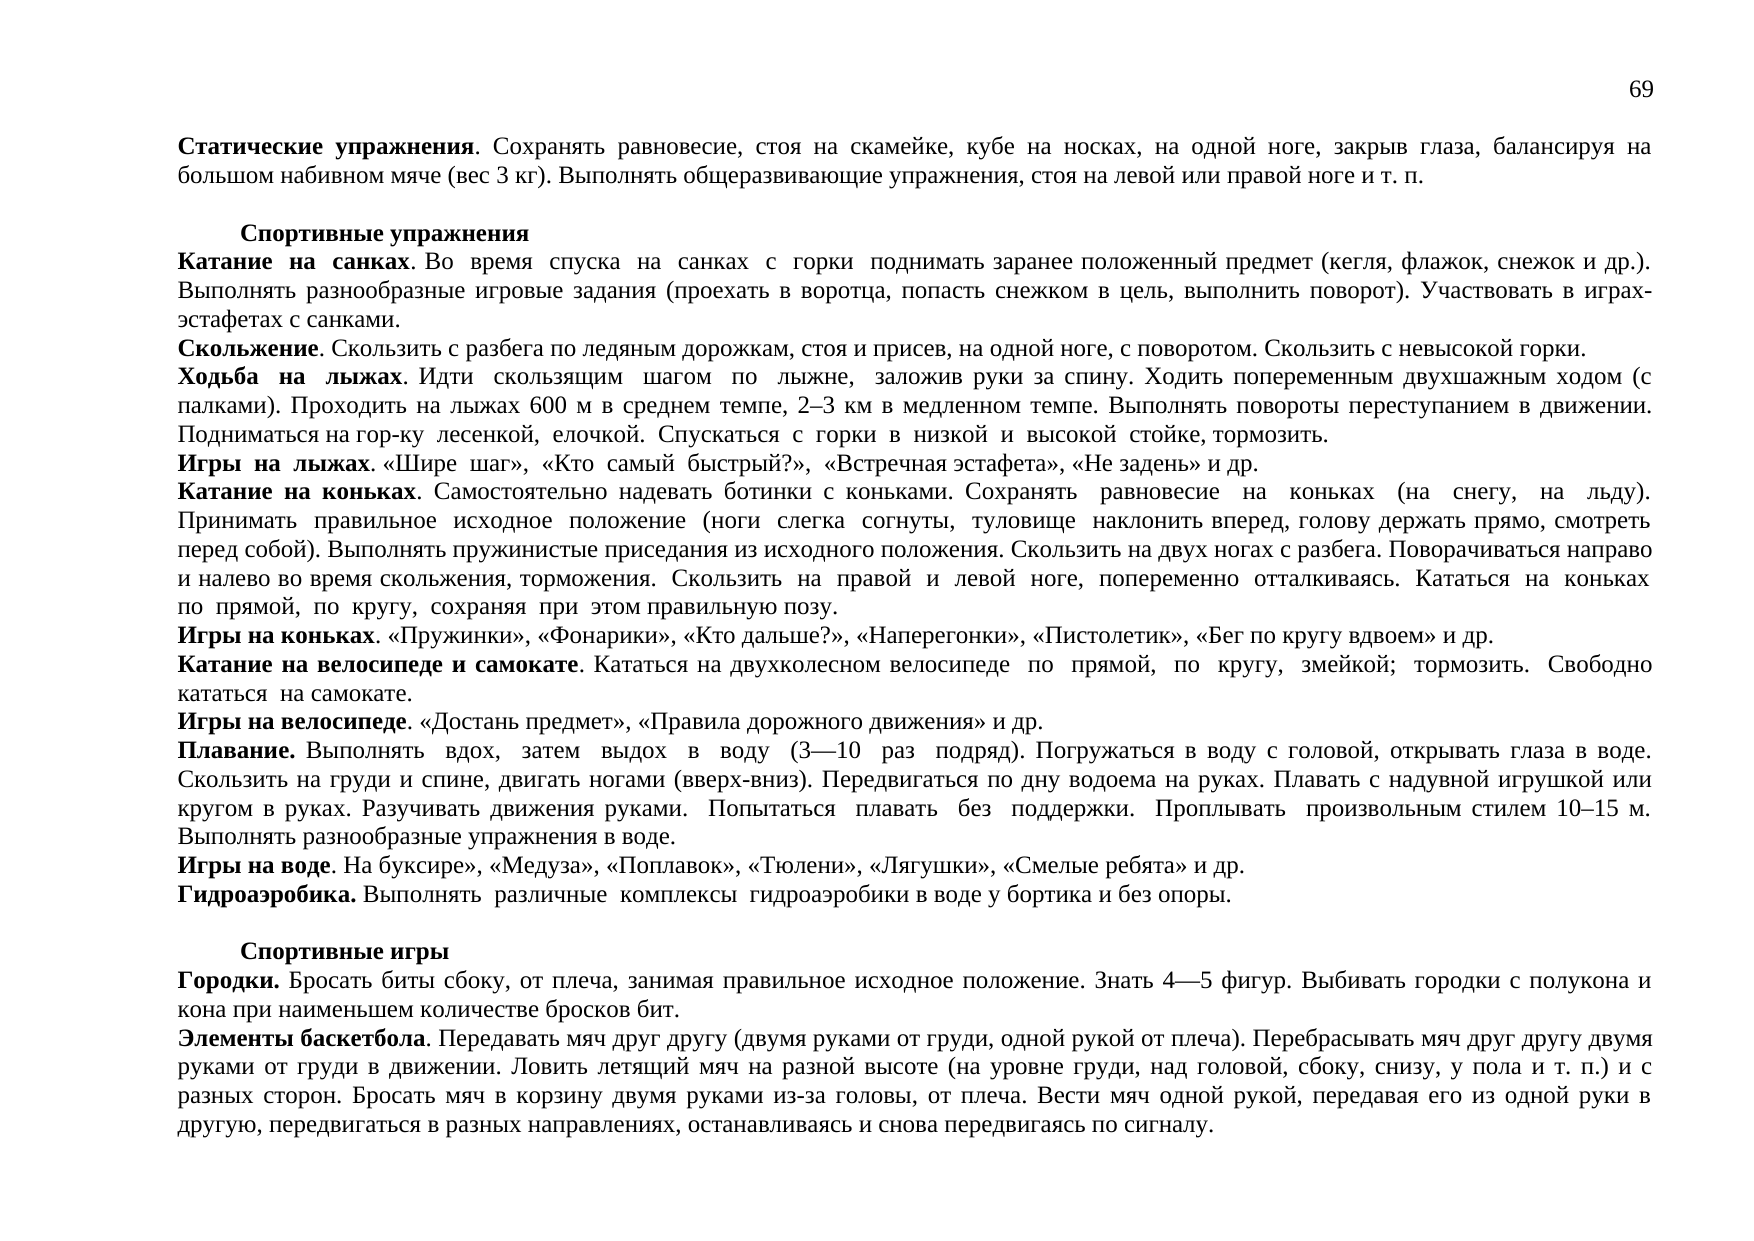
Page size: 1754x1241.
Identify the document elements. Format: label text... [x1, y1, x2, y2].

text Катание на коньках. Самостоятельно надевать ботинки с коньками. Сохранять равновесие на коньках (на снегу, на льду). Принимать правильное исходное положение (ноги слегка согнуты, туловище наклонить вперед, голову держать прямо, смотреть перед собой). Выполнять пружинистые приседания из исходного положения. Скользить на двух ногах с разбега. Поворачиваться направо и налево во время скольжения, торможения. Скользить на правой и левой ноге, попеременно отталкиваясь. Кататься на коньках по прямой, по кpyгy, сохраняя при этом правильную позу. [177, 476, 1654, 620]
text Спортивные игры [177, 936, 1654, 965]
text Спортивные упражнения [177, 218, 1654, 246]
text Гидроаэробика. Выполнять различные комплексы гидроаэробики в воде у бортика и без опоры. [177, 879, 1654, 908]
text Плавание. Выполнять вдох, затем выдох в воду (3—10 раз подряд). Погружаться в воду с головой, открывать глаза в воде. Скользить на груди и спине, двигать ногами (вверх-вниз). Передвигаться по дну водоема на руках. Плавать с надувной игрушкой или кругом в руках. Разучивать движения руками. Попытаться плавать без поддержки. Проплывать произвольным стилем 10–15 м. Выполнять разнообразные упражнения в воде. [177, 735, 1654, 850]
text Статические упражнения. Сохранять равновесие, стоя на скамейке, кубе на носках, на одной ноге, закрыв глаза, балансируя на большом набивном мяче (вес 3 кг). Выполнять общеразвивающие упражнения, стоя на левой или правой ноге и т. п. [177, 131, 1654, 189]
text Катание на санках. Во время спуска на санках с горки поднимать заранее положенный предмет (кегля, флажок, снежок и др.). Выполнять разнообразные игровые задания (проехать в воротца, попасть снежком в цель, выполнить поворот). Участвовать в играх-эстафетах с санками. [177, 246, 1654, 333]
text Игры на лыжах. «Шире шаг», «Кто самый быстрый?», «Встречная эстафета», «Не задень» и др. [177, 448, 1654, 476]
text Игры на коньках. «Пружинки», «Фонарики», «Кто дальше?», «Наперегонки», «Пистолетик», «Бег по кругу вдвоем» и др. [177, 620, 1654, 649]
text Катание на велосипеде и самокате. Кататься на двухколесном велосипеде по прямой, по кругу, змейкой; тормозить. Свободно кататься на самокате. [177, 649, 1654, 706]
text Скольжение. Скользить с разбега по ледяным дорожкам, стоя и присев, на одной ноге, с поворотом. Скользить с невысокой горки. [177, 333, 1654, 361]
text Городки. Бросать биты сбоку, от плеча, занимая правильное исходное положение. Знать 4—5 фигур. Выбивать городки с полукона и кона при наименьшем количестве бросков бит. [177, 965, 1654, 1023]
text Игры на воде. На буксире», «Медуза», «Поплавок», «Тюлени», «Лягушки», «Смелые ребята» и др. [177, 850, 1654, 879]
text Элементы баскетбола. Передавать мяч друг другу (двумя руками от груди, одной рукой от плеча). Перебрасывать мяч друг другу двумя руками от груди в движении. Ловить летящий мяч на разной высоте (на уровне груди, над головой, сбоку, снизу, у пола и т. п.) и с разных сторон. Бросать мяч в корзину двумя руками из-за головы, от плеча. Вести мяч одной рукой, передавая его из одной руки в другую, передвигаться в разных направлениях, останавливаясь и снова передвигаясь по сигналу. [177, 1023, 1654, 1138]
text Игры на велосипеде. «Достань предмет», «Правила дорожного движения» и др. [177, 706, 1654, 735]
text Ходьба на лыжах. Идти скользящим шагом по лыжне, заложив руки за спину. Ходить попеременным двухшажным ходом (с палками). Проходить на лыжах 600 м в среднем темпе, 2–3 км в медленном темпе. Выполнять повороты переступанием в движении. Подниматься на гор-ку лесенкой, елочкой. Спускаться с горки в низкой и высокой стойке, тормозить. [177, 361, 1654, 448]
